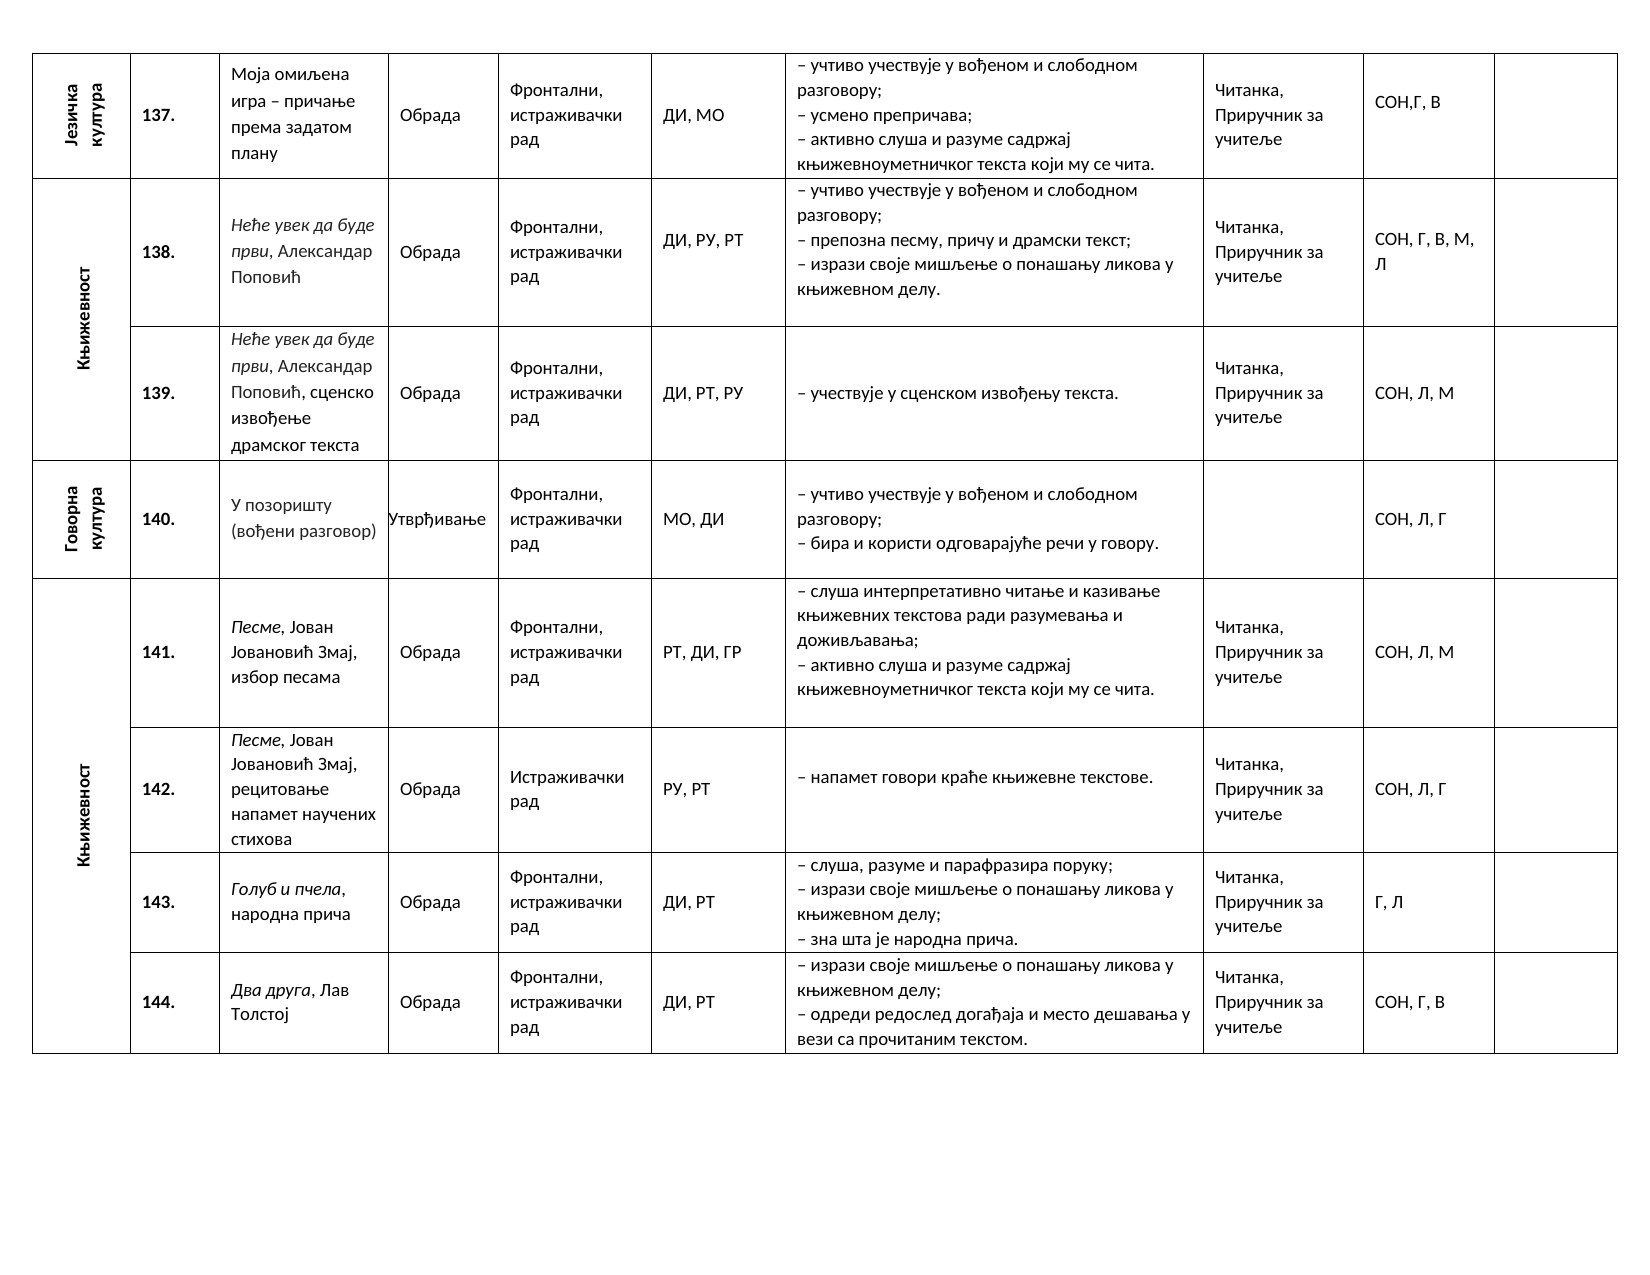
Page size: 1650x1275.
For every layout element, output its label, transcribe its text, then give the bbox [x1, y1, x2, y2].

table_cell 142. [131, 728, 219, 852]
table_cell Обрада [389, 728, 498, 852]
table_cell ДИ, РТ [652, 953, 785, 1052]
table_cell СОН, Л, Г [1364, 728, 1494, 852]
table_cell [1495, 327, 1617, 460]
table_cell – напамет говори краће књижевне текстове. [786, 728, 1203, 852]
table_header – учтиво учествује у вођеном и слободном разговору; – усмено препричава; – активно слуша и разуме садржај књижевноуметничког текста који му се чита. [786, 54, 1203, 177]
table_header Језичка култура [33, 54, 130, 177]
table_cell Г, Л [1364, 853, 1494, 952]
table_cell [1495, 853, 1617, 952]
table_cell Обрада [389, 853, 498, 952]
table_header ДИ, МО [652, 54, 785, 177]
table_cell Фронтални, истраживачки рад [499, 853, 651, 952]
table_cell Песме, Јован Јовановић Змај, избор песама [220, 579, 388, 727]
table_cell – учтиво учествује у вођеном и слободном разговору; – бира и користи одговарајуће речи у говору. [786, 461, 1203, 578]
table_cell Књижевност [33, 579, 130, 1052]
table_cell Два друга, Лав Толстој [220, 953, 388, 1052]
table_cell Фронтални, истраживачки рад [499, 461, 651, 578]
table_cell [1495, 728, 1617, 852]
table_cell МО, ДИ [652, 461, 785, 578]
table_cell У позоришту (вођени разговор) [220, 461, 388, 578]
table_cell – слуша интерпретативно читање и казивање књижевних текстова ради разумевања и доживљавања; – активно слуша и разуме садржај књижевноуметничког текста који му се чита. [786, 579, 1203, 727]
table_cell – учествује у сценском извођењу текста. [786, 327, 1203, 460]
table_cell ДИ, РТ [652, 853, 785, 952]
table_cell 138. [131, 179, 219, 326]
table_cell [1495, 179, 1617, 326]
table_cell 143. [131, 853, 219, 952]
table_header [1495, 54, 1617, 177]
table_header 137. [131, 54, 219, 177]
table_cell Читанка, Приручник за учитеље [1204, 728, 1363, 852]
table_cell Обрада [389, 579, 498, 727]
table_cell Књижевност [33, 179, 130, 460]
table_cell Утврђивање [389, 461, 498, 578]
table_cell СОН, Л, Г [1364, 461, 1494, 578]
table_cell Обрада [389, 327, 498, 460]
table_cell Обрада [389, 179, 498, 326]
table_cell Читанка, Приручник за учитеље [1204, 853, 1363, 952]
table_cell – учтиво учествује у вођеном и слободном разговору; – препозна песму, причу и драмски текст; – изрази своје мишљење о понашању ликова у књижевном делу. [786, 179, 1203, 326]
table_cell 139. [131, 327, 219, 460]
table_cell ДИ, РТ, РУ [652, 327, 785, 460]
table_cell Говорна култура [33, 461, 130, 578]
table_cell Читанка, Приручник за учитеље [1204, 179, 1363, 326]
table_cell РТ, ДИ, ГР [652, 579, 785, 727]
table_cell [1204, 461, 1363, 578]
table_cell СОН, Л, М [1364, 579, 1494, 727]
table_cell Читанка, Приручник за учитеље [1204, 579, 1363, 727]
table_cell [1495, 579, 1617, 727]
table_cell Фронтални, истраживачки рад [499, 327, 651, 460]
table_cell Фронтални, истраживачки рад [499, 179, 651, 326]
table_cell Читанка, Приручник за учитеље [1204, 953, 1363, 1052]
table_header Обрада [389, 54, 498, 177]
table_cell Обрада [389, 953, 498, 1052]
table_header СОН,Г, В [1364, 54, 1494, 177]
table_cell Истраживачки рад [499, 728, 651, 852]
table_cell ДИ, РУ, РТ [652, 179, 785, 326]
table_cell 144. [131, 953, 219, 1052]
table_cell [1495, 953, 1617, 1052]
table_cell Неће увек да буде први, Александар Поповић, сценско извођење драмског текста [220, 327, 388, 460]
table_cell 140. [131, 461, 219, 578]
table_cell СОН, Л, М [1364, 327, 1494, 460]
table_cell [1495, 461, 1617, 578]
table_cell – изрази своје мишљење о понашању ликова у књижевном делу; – одреди редослед догађаја и место дешавања у вези са прочитаним текстом. [786, 953, 1203, 1052]
table_cell Неће увек да буде први, Александар Поповић [220, 179, 388, 326]
table_cell 141. [131, 579, 219, 727]
table_header Читанка, Приручник за учитеље [1204, 54, 1363, 177]
table_header Моја омиљена игра – причање према задатом плану [220, 54, 388, 177]
table_cell Песме, Јован Јовановић Змај, рецитовање напамет научених стихова [220, 728, 388, 852]
table_cell Фронтални, истраживачки рад [499, 579, 651, 727]
table_cell СОН, Г, В [1364, 953, 1494, 1052]
table_cell – слуша, разуме и парафразира поруку; – изрази своје мишљење о понашању ликова у књижевном делу; – зна шта је народна прича. [786, 853, 1203, 952]
table_header Фронтални, истраживачки рад [499, 54, 651, 177]
table_cell Фронтални, истраживачки рад [499, 953, 651, 1052]
table_cell РУ, РТ [652, 728, 785, 852]
table_cell Голуб и пчела, народна прича [220, 853, 388, 952]
table_cell Читанка, Приручник за учитеље [1204, 327, 1363, 460]
table_cell СОН, Г, В, М, Л [1364, 179, 1494, 326]
